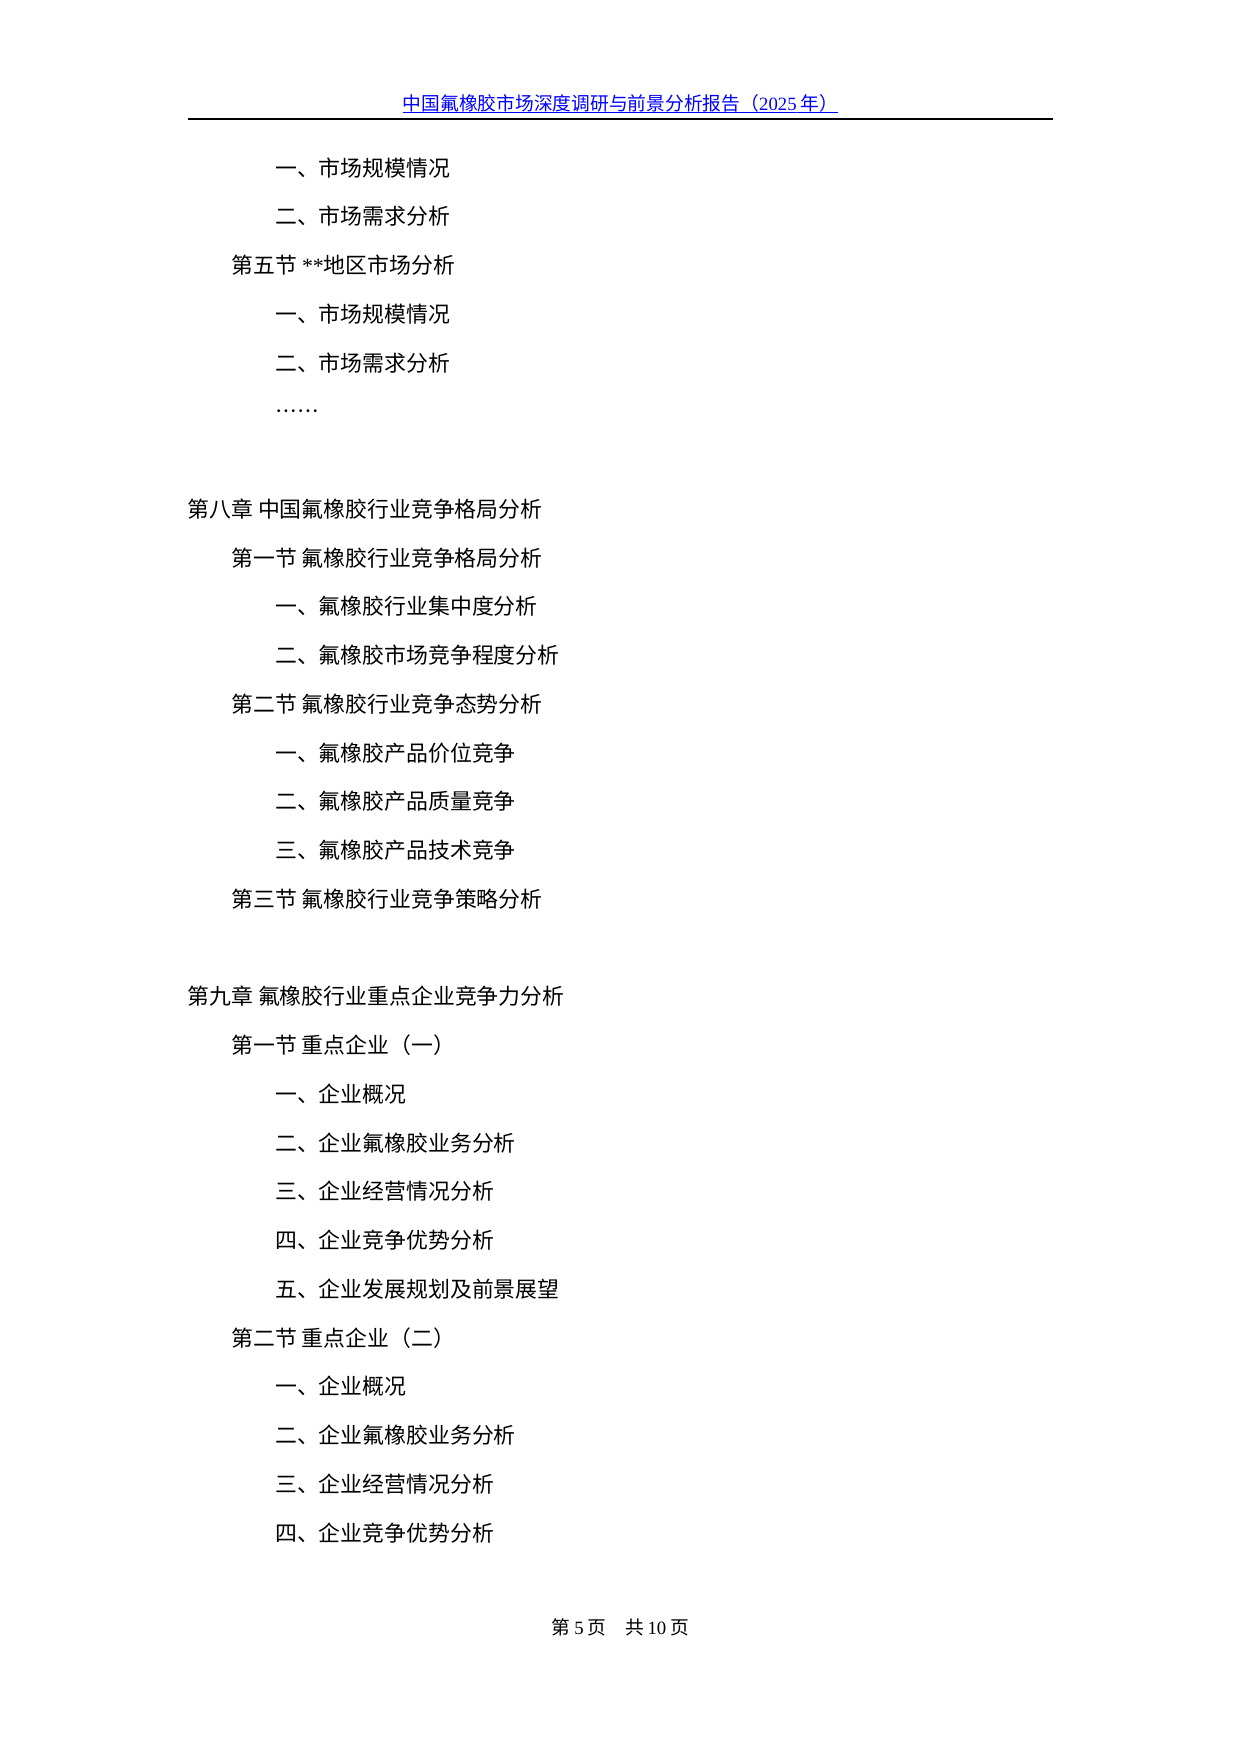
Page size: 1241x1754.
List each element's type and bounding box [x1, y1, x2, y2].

text [187, 150, 1053, 1548]
